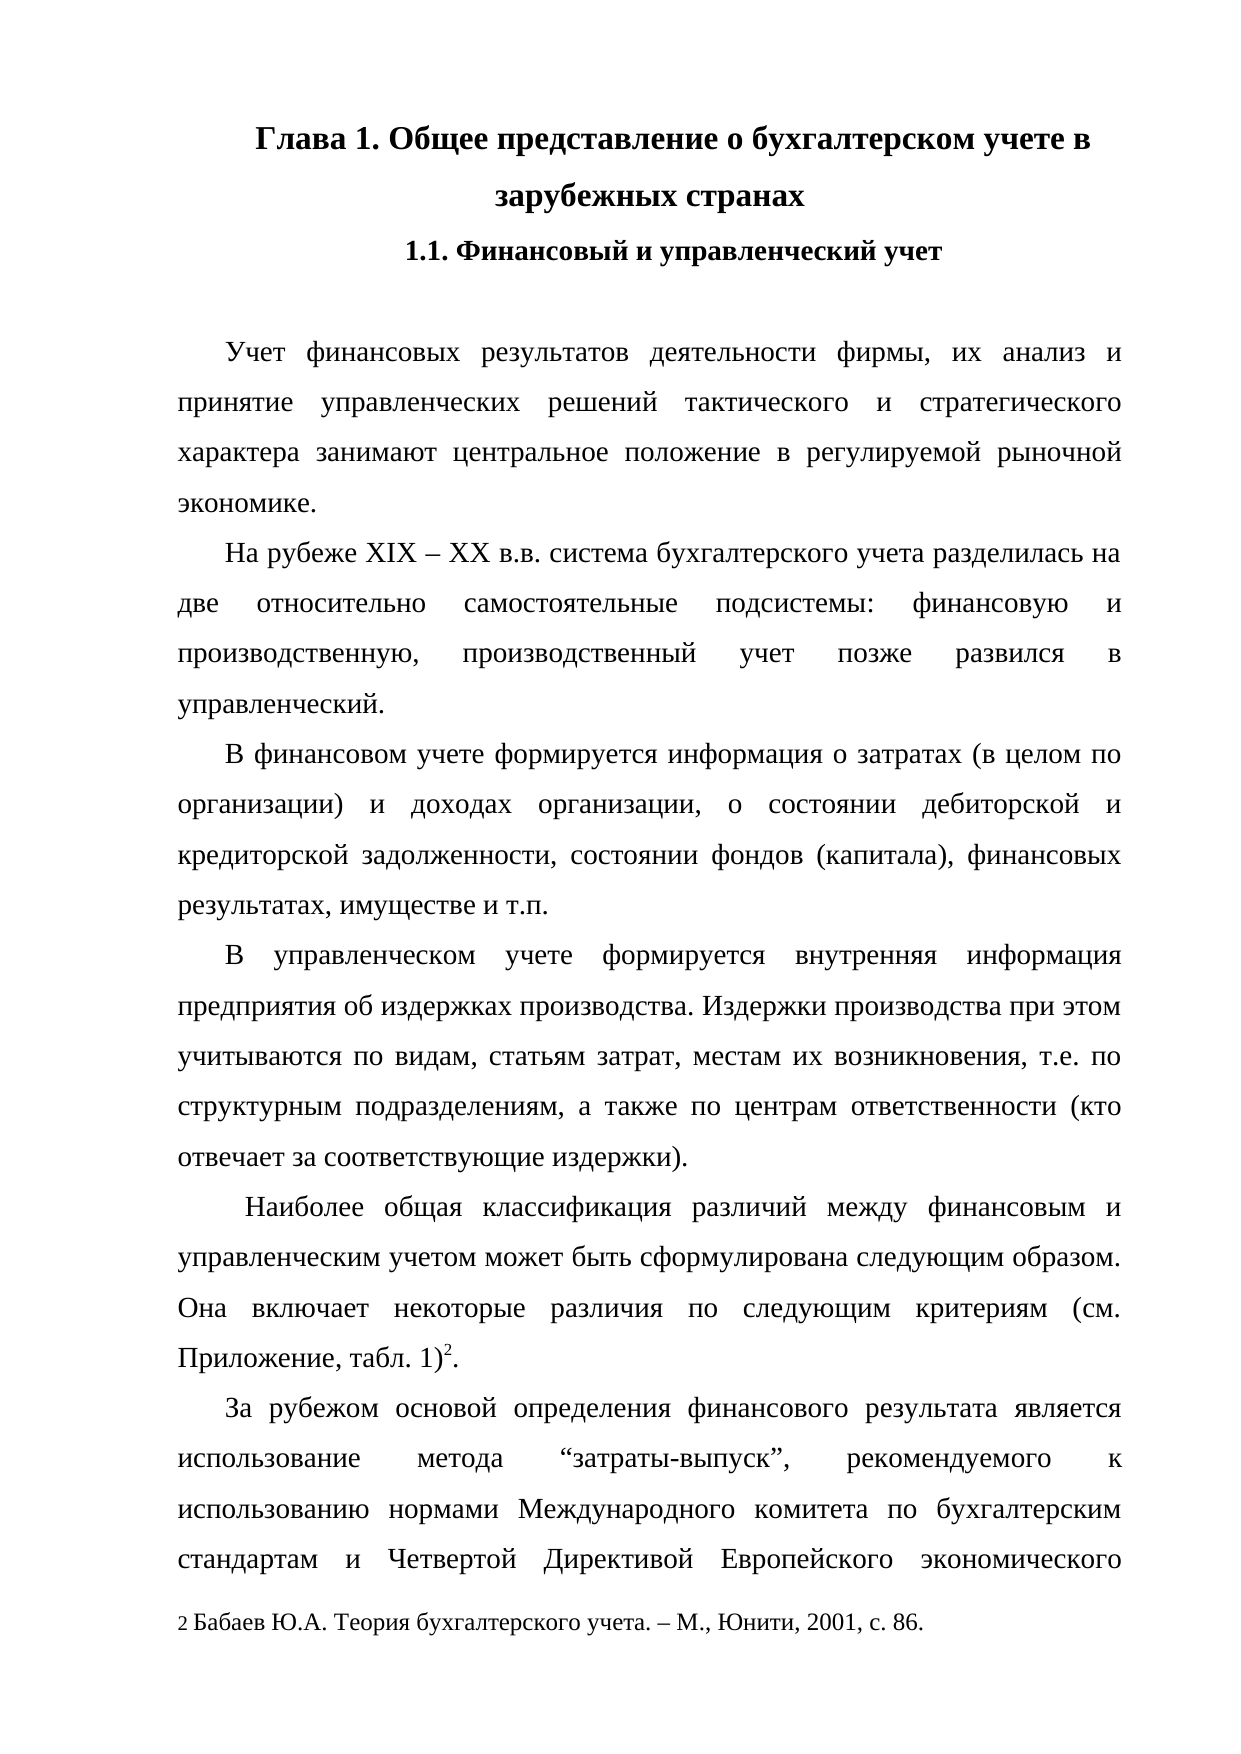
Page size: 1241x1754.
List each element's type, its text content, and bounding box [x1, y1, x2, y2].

text Учет финансовых результатов деятельности фирмы, их анализ и принятие управленческих решений тактического и стратегического характера занимают центральное положение в регулируемой рыночной экономике. [177, 334, 1122, 518]
text На рубеже XIX – XX в.в. система бухгалтерского учета разделилась на две относительно самостоятельные подсистемы: финансовую и производственную, производственный учет позже развился в управленческий. [177, 535, 1122, 719]
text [177, 1390, 1122, 1575]
text В управленческом учете формируется внутренняя информация предприятия об издержках производства. Издержки производства при этом учитываются по видам, статьям затрат, местам их возникновения, т.е. по структурным подразделениям, а также по центрам ответственности (кто отвечает за соответствующие издержки). [177, 937, 1122, 1172]
text В финансовом учете формируется информация о затратах (в целом по организации) и доходах организации, о состоянии дебиторской и кредиторской задолженности, состоянии фондов (капитала), финансовых результатах, имуществе и т.п. [177, 736, 1122, 921]
text Наиболее общая классификация различий между финансовым и управленческим учетом может быть сформулирована следующим образом. Она включает некоторые различия по следующим критериям (см. Приложение, табл. 1). [177, 1189, 1122, 1373]
text 1.1. Финансовый и управленческий учет [177, 233, 1122, 267]
text Глава 1. Общее представление о бухгалтерском учете в зарубежных странах [177, 118, 1122, 214]
